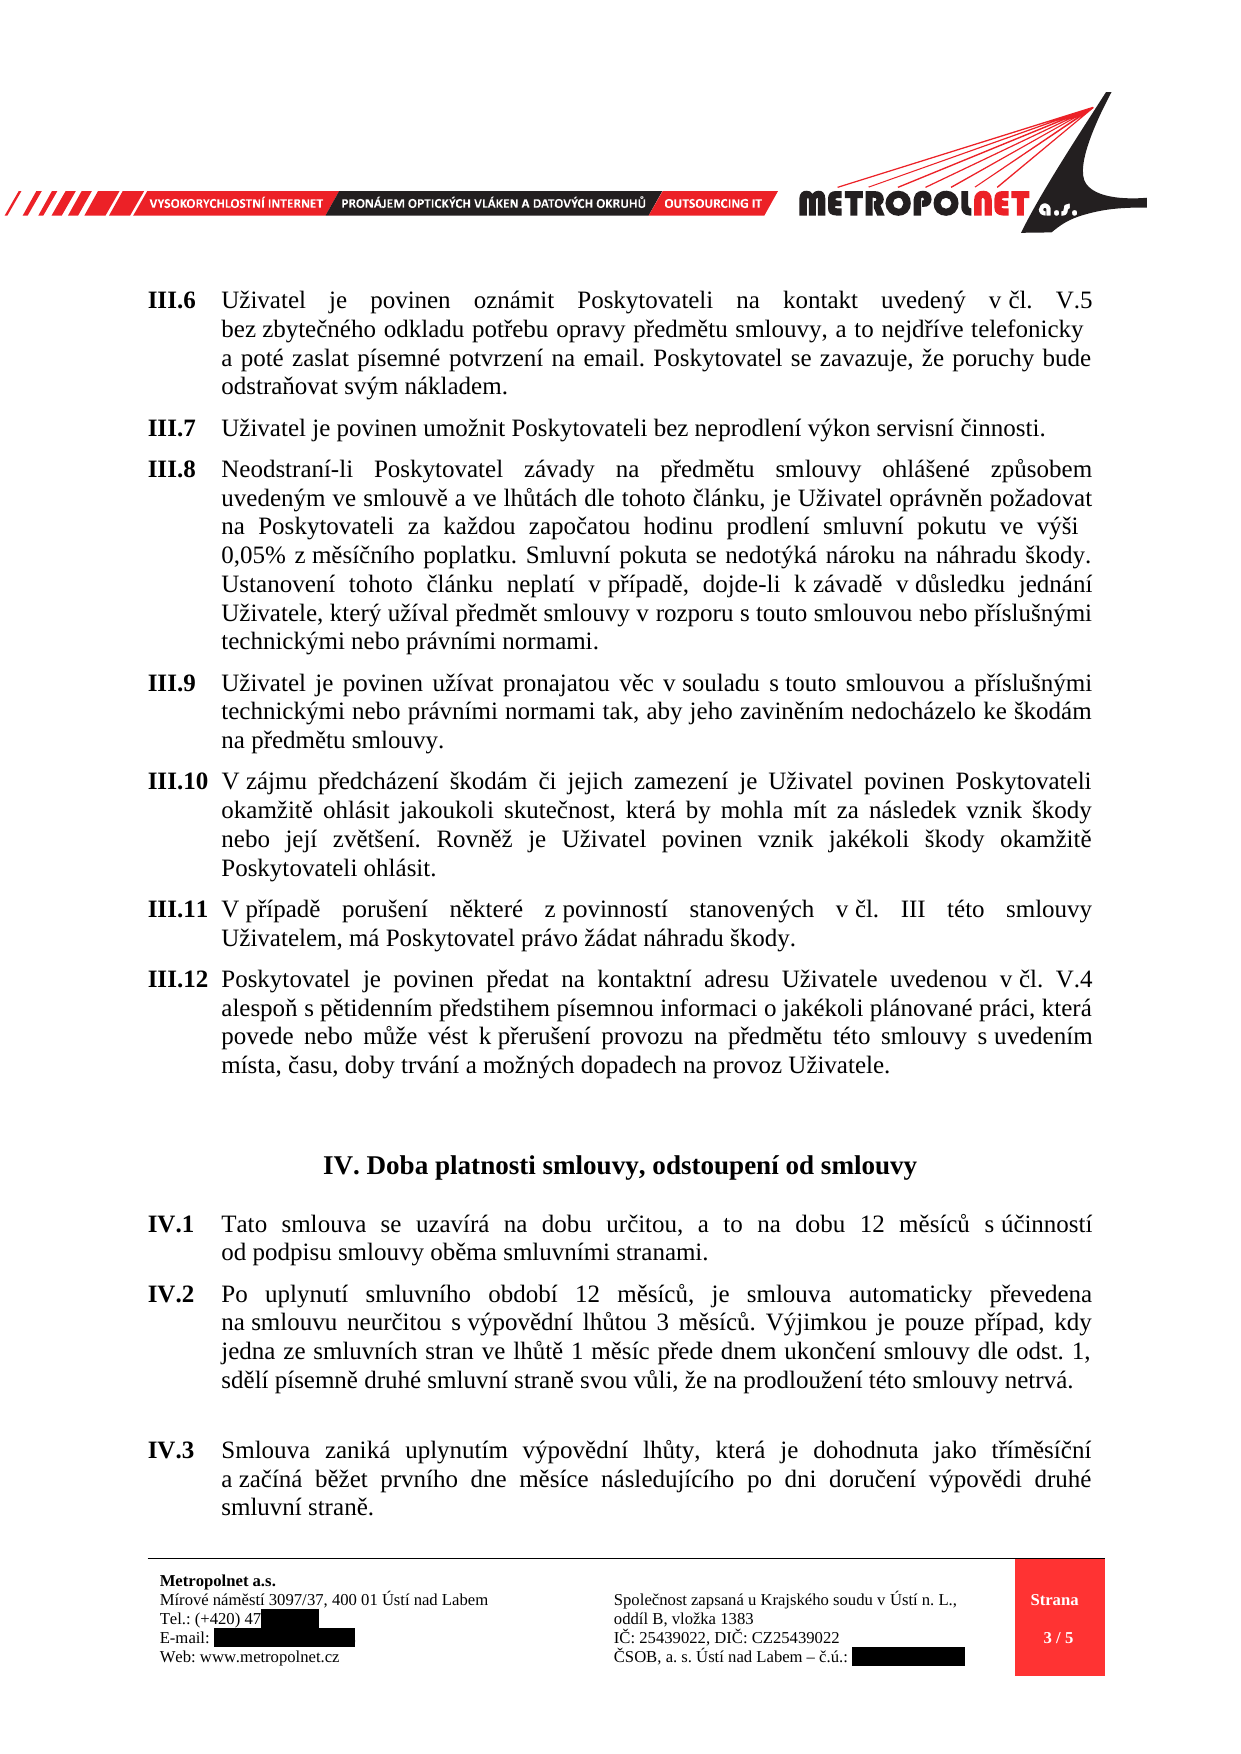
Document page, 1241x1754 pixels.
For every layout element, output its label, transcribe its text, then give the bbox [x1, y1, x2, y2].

text IV. Doba platnosti smlouvy, odstoupení od smlouvy [148, 1149, 1092, 1180]
text III.9 Uživatel je povinen užívat pronajatou věc v souladu s touto smlouvou a příslušnými technickými nebo právními normami tak, aby jeho zaviněním nedocházelo ke škodám na předmětu smlouvy. [148, 668, 1092, 754]
text III.8 Neodstraní-li Poskytovatel závady na předmětu smlouvy ohlášené způsobem uvedeným ve smlouvě a ve lhůtách dle tohoto článku, je Uživatel oprávněn požadovat na Poskytovateli za každou započatou hodinu prodlení smluvní pokutu ve výši 0,05% z měsíčního poplatku. Smluvní pokuta se nedotýká nároku na náhradu škody. Ustanovení tohoto článku neplatí v případě, dojde-li k závadě v důsledku jednání Uživatele, který užíval předmět smlouvy v rozporu s touto smlouvou nebo příslušnými technickými nebo právními normami. [148, 454, 1092, 655]
text III.12 Poskytovatel je povinen předat na kontaktní adresu Uživatele uvedenou v čl. V.4 alespoň s pětidenním předstihem písemnou informaci o jakékoli plánované práci, která povede nebo může vést k přerušení provozu na předmětu této smlouvy s uvedením místa, času, doby trvání a možných dopadech na provoz Uživatele. [148, 964, 1092, 1079]
text III.6 Uživatel je povinen oznámit Poskytovateli na kontakt uvedený v čl. V.5 bez zbytečného odkladu potřebu opravy předmětu smlouvy, a to nejdříve telefonicky a poté zaslat písemné potvrzení na email. Poskytovatel se zavazuje, že poruchy bude odstraňovat svým nákladem. [148, 285, 1092, 400]
text III.10 V zájmu předcházení škodám či jejich zamezení je Uživatel povinen Poskytovateli okamžitě ohlásit jakoukoli skutečnost, která by mohla mít za následek vznik škody nebo její zvětšení. Rovněž je Uživatel povinen vznik jakékoli škody okamžitě Poskytovateli ohlásit. [148, 766, 1092, 881]
text III.11 V případě porušení některé z povinností stanovených v čl. III této smlouvy Uživatelem, má Poskytovatel právo žádat náhradu škody. [148, 894, 1092, 951]
text III.7 Uživatel je povinen umožnit Poskytovateli bez neprodlení výkon servisní činnosti. [148, 413, 1092, 441]
text IV.1 Tato smlouva se uzavírá na dobu určitou, a to na dobu 12 měsíců s účinností od podpisu smlouvy oběma smluvními stranami. [148, 1209, 1092, 1266]
text IV.3 Smlouva zaniká uplynutím výpovědní lhůty, která je dohodnuta jako tříměsíční a začíná běžet prvního dne měsíce následujícího po dni doručení výpovědi druhé smluvní straně. [148, 1435, 1092, 1521]
text IV.2 Po uplynutí smluvního období 12 měsíců, je smlouva automaticky převedena na smlouvu neurčitou s výpovědní lhůtou 3 měsíců. Výjimkou je pouze případ, kdy jedna ze smluvních stran ve lhůtě 1 měsíc přede dnem ukončení smlouvy dle odst. 1, sdělí písemně druhé smluvní straně svou vůli, že na prodloužení této smlouvy netrvá. [148, 1279, 1092, 1394]
